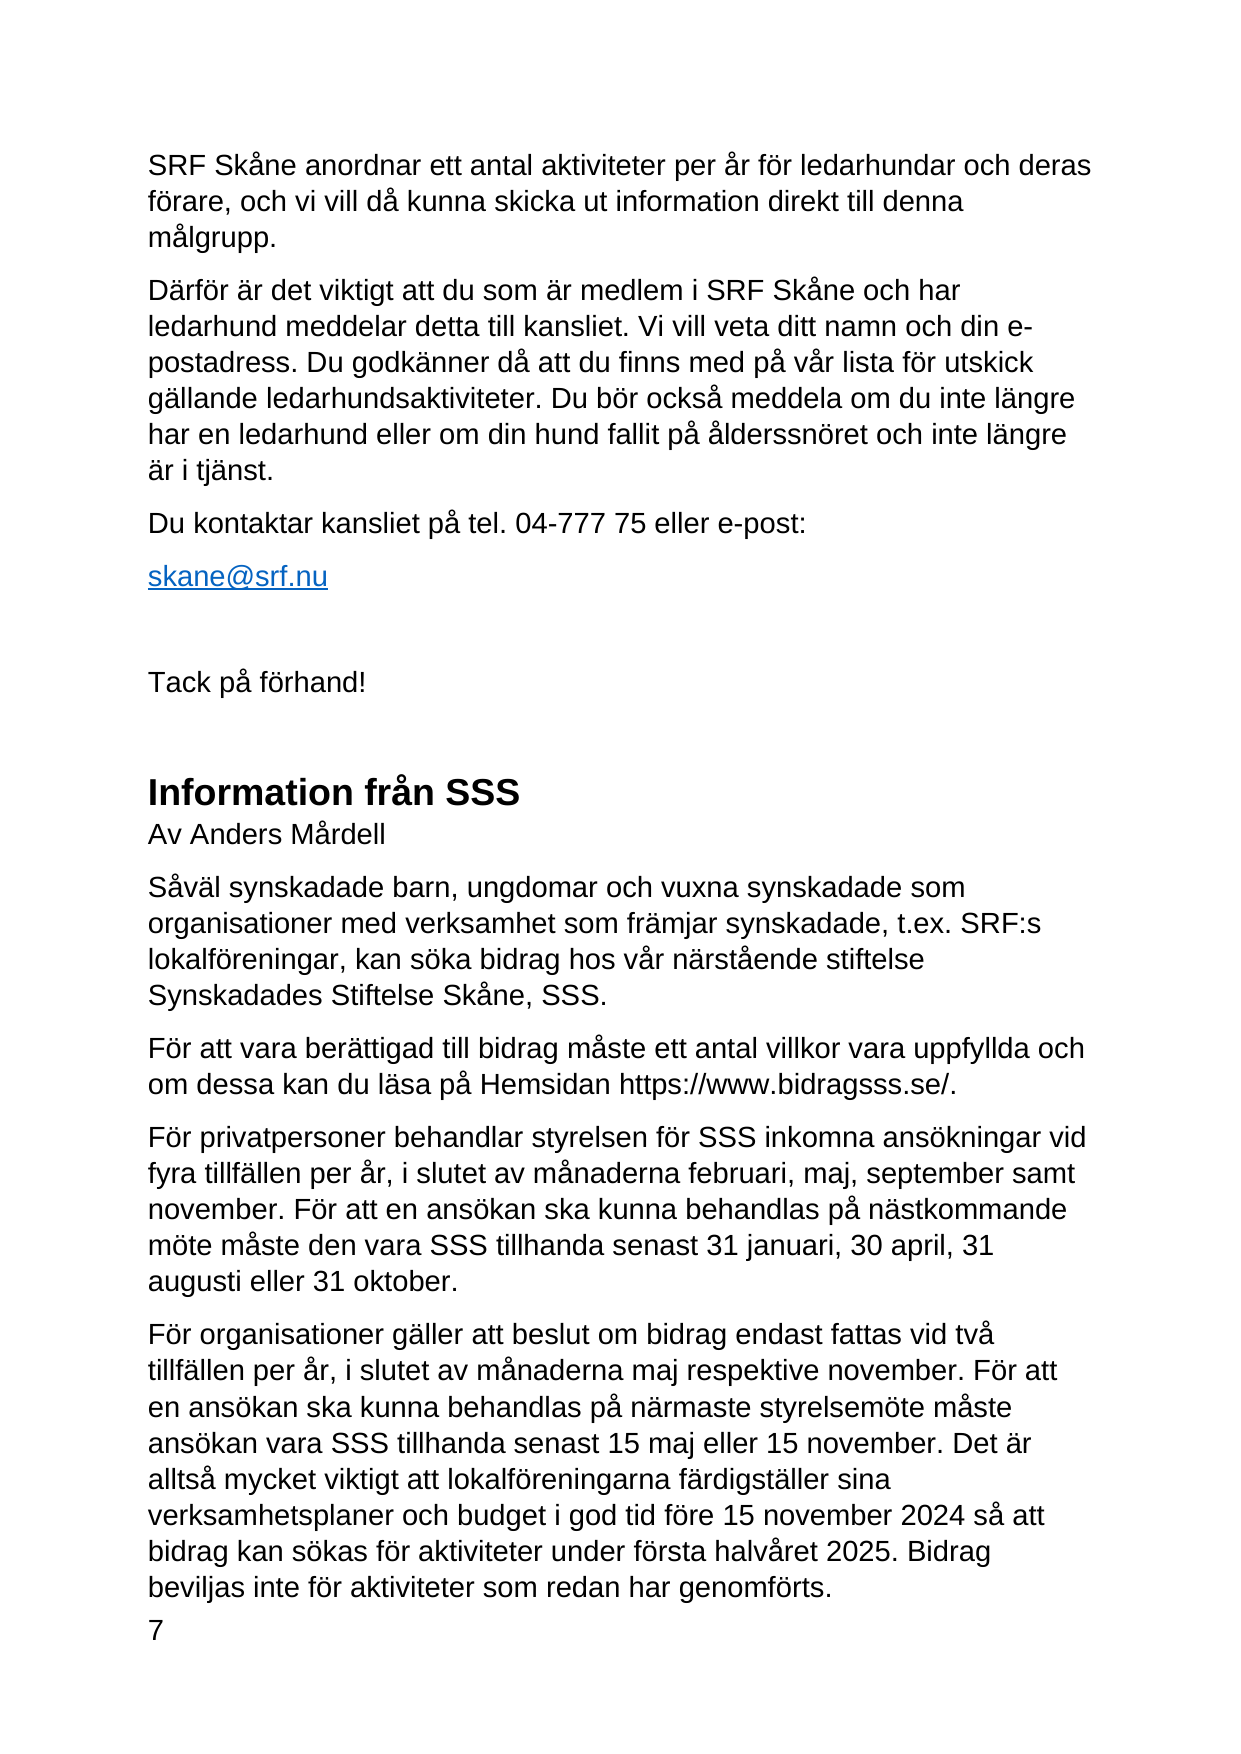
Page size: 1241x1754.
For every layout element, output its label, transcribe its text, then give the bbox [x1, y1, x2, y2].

text skane@srf.nu [148, 559, 1093, 593]
text För privatpersoner behandlar styrelsen för SSS inkomna ansökningar vid fyra tillfällen per år, i slutet av månaderna februari, maj, september samt november. För att en ansökan ska kunna behandlas på nästkommande möte måste den vara SSS tillhanda senast 31 januari, 30 april, 31 augusti eller 31 oktober. [148, 1120, 1093, 1298]
text Såväl synskadade barn, ungdomar och vuxna synskadade som organisationer med verksamhet som främjar synskadade, t.ex. SRF:s lokalföreningar, kan söka bidrag hos vår närstående stiftelse Synskadades Stiftelse Skåne, SSS. [148, 870, 1093, 1012]
text Du kontaktar kansliet på tel. 04-777 75 eller e-post: [148, 506, 1093, 540]
text För att vara berättigad till bidrag måste ett antal villkor vara uppfyllda och om dessa kan du läsa på Hemsidan https://www.bidragsss.se/. [148, 1031, 1093, 1101]
text Därför är det viktigt att du som är medlem i SRF Skåne och har ledarhund meddelar detta till kansliet. Vi vill veta ditt namn och din e-postadress. Du godkänner då att du finns med på vår lista för utskick gällande ledarhundsaktiviteter. Du bör också meddela om du inte längre har en ledarhund eller om din hund fallit på ålderssnöret och inte längre är i tjänst. [148, 273, 1093, 487]
text Av Anders Mårdell [148, 817, 1093, 850]
text För organisationer gäller att beslut om bidrag endast fattas vid två tillfällen per år, i slutet av månaderna maj respektive november. För att en ansökan ska kunna behandlas på närmaste styrelsemöte måste ansökan vara SSS tillhanda senast 15 maj eller 15 november. Det är alltså mycket viktigt att lokalföreningarna färdigställer sina verksamhetsplaner och budget i god tid före 15 november 2024 så att bidrag kan sökas för aktiviteter under första halvåret 2025. Bidrag beviljas inte för aktiviteter som redan har genomförts. [148, 1317, 1093, 1604]
text SRF Skåne anordnar ett antal aktiviteter per år för ledarhundar och deras förare, och vi vill då kunna skicka ut information direkt till denna målgrupp. [148, 148, 1093, 253]
subtitle Information från SSS [148, 770, 1093, 813]
text Tack på förhand! [148, 665, 1093, 698]
